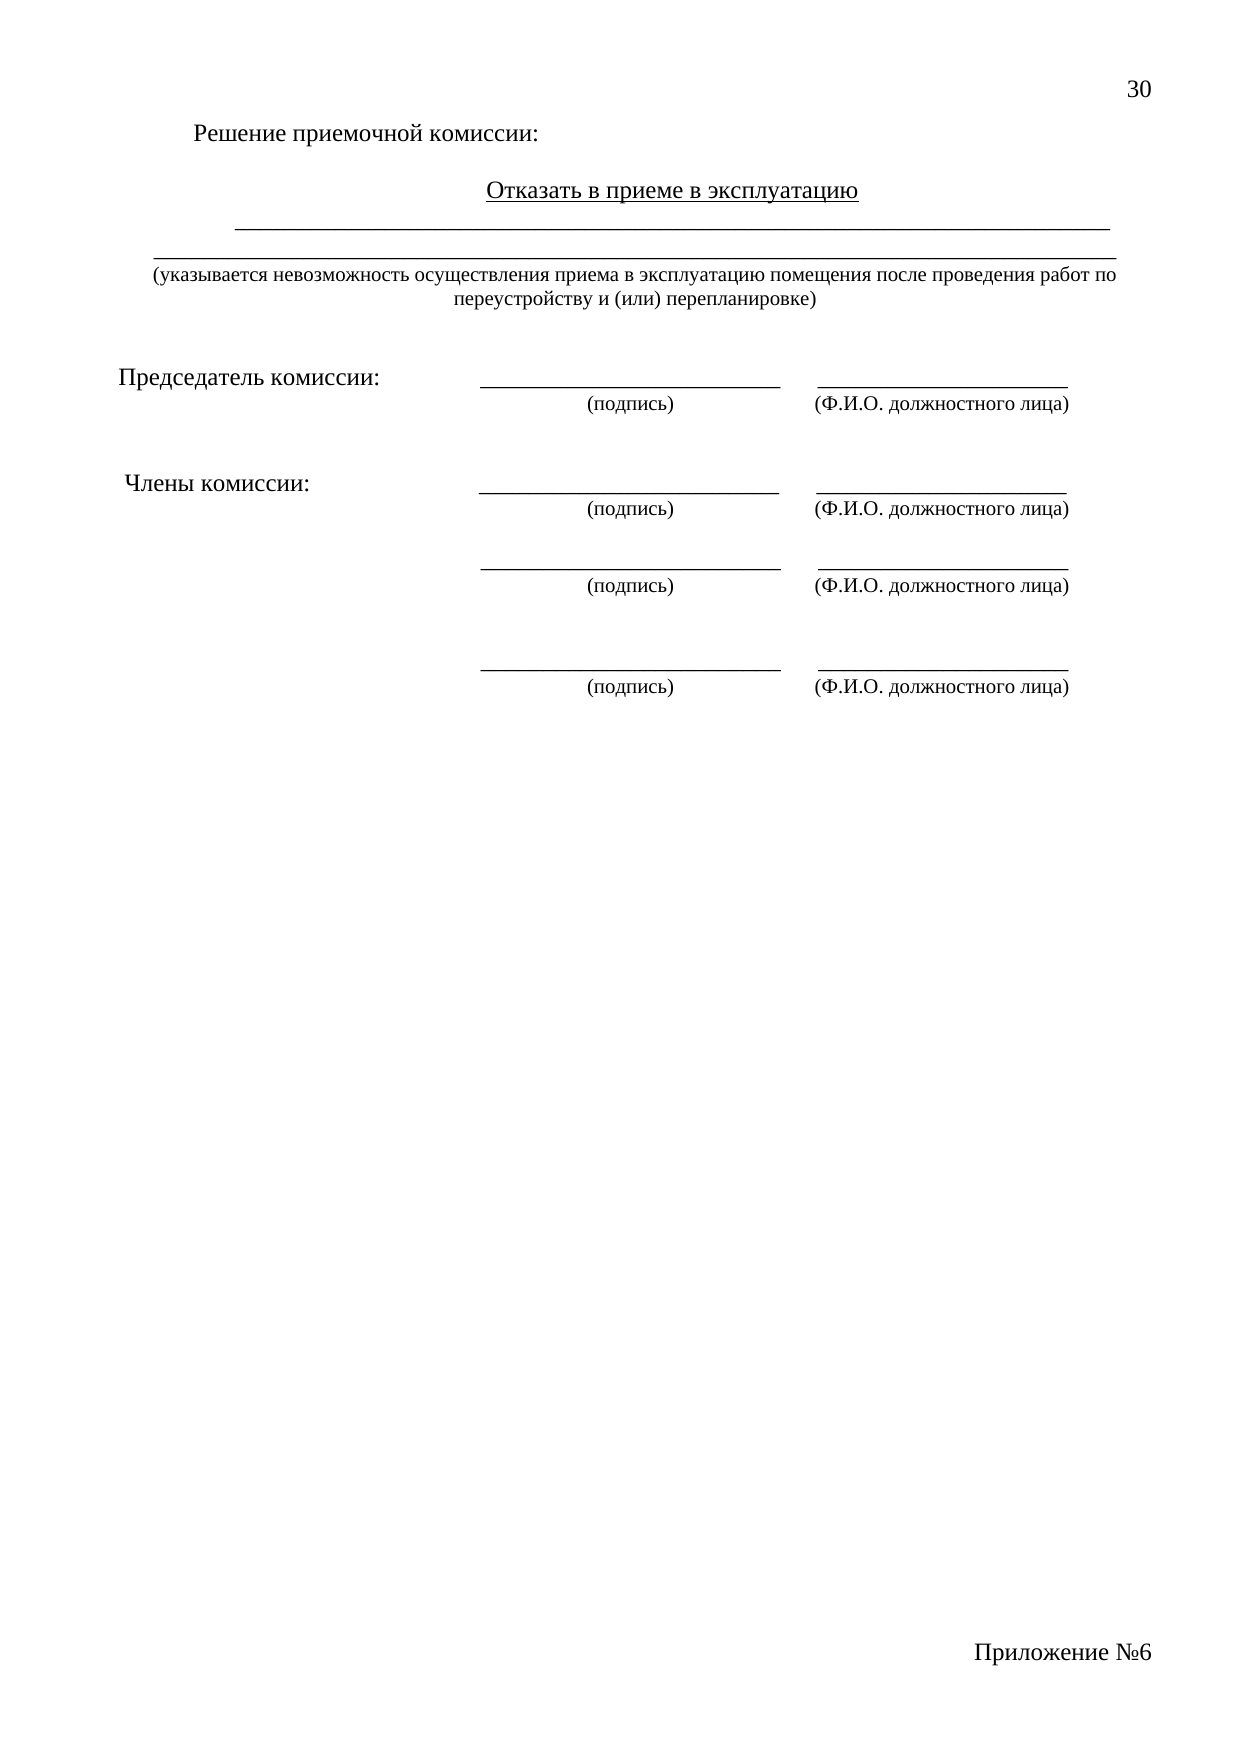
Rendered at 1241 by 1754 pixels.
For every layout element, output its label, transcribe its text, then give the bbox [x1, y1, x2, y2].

text ______________________________________________________________________ [118, 204, 1152, 233]
text Члены комиссии: ________________________ ____________________ [118, 468, 1152, 496]
text _____________________________________________________________________________ (указывается невозможность осуществления приема в эксплуатацию помещения после проведения работ по переустройству и (или) перепланировке) [118, 233, 1152, 310]
text Отказать в приеме в эксплуатацию [118, 176, 1152, 204]
text (подпись) (Ф.И.О. должностного лица) [118, 496, 1152, 520]
text ________________________ ____________________ [118, 544, 1152, 573]
text Председатель комиссии: ________________________ ____________________ [118, 362, 1152, 391]
text (подпись) (Ф.И.О. должностного лица) [118, 573, 1152, 597]
text ________________________ ____________________ [118, 645, 1152, 674]
text Решение приемочной комиссии: [118, 118, 1152, 147]
text Приложение №6 [472, 1637, 1152, 1665]
text (подпись) (Ф.И.О. должностного лица) [118, 391, 1152, 415]
text (подпись) (Ф.И.О. должностного лица) [118, 674, 1152, 698]
